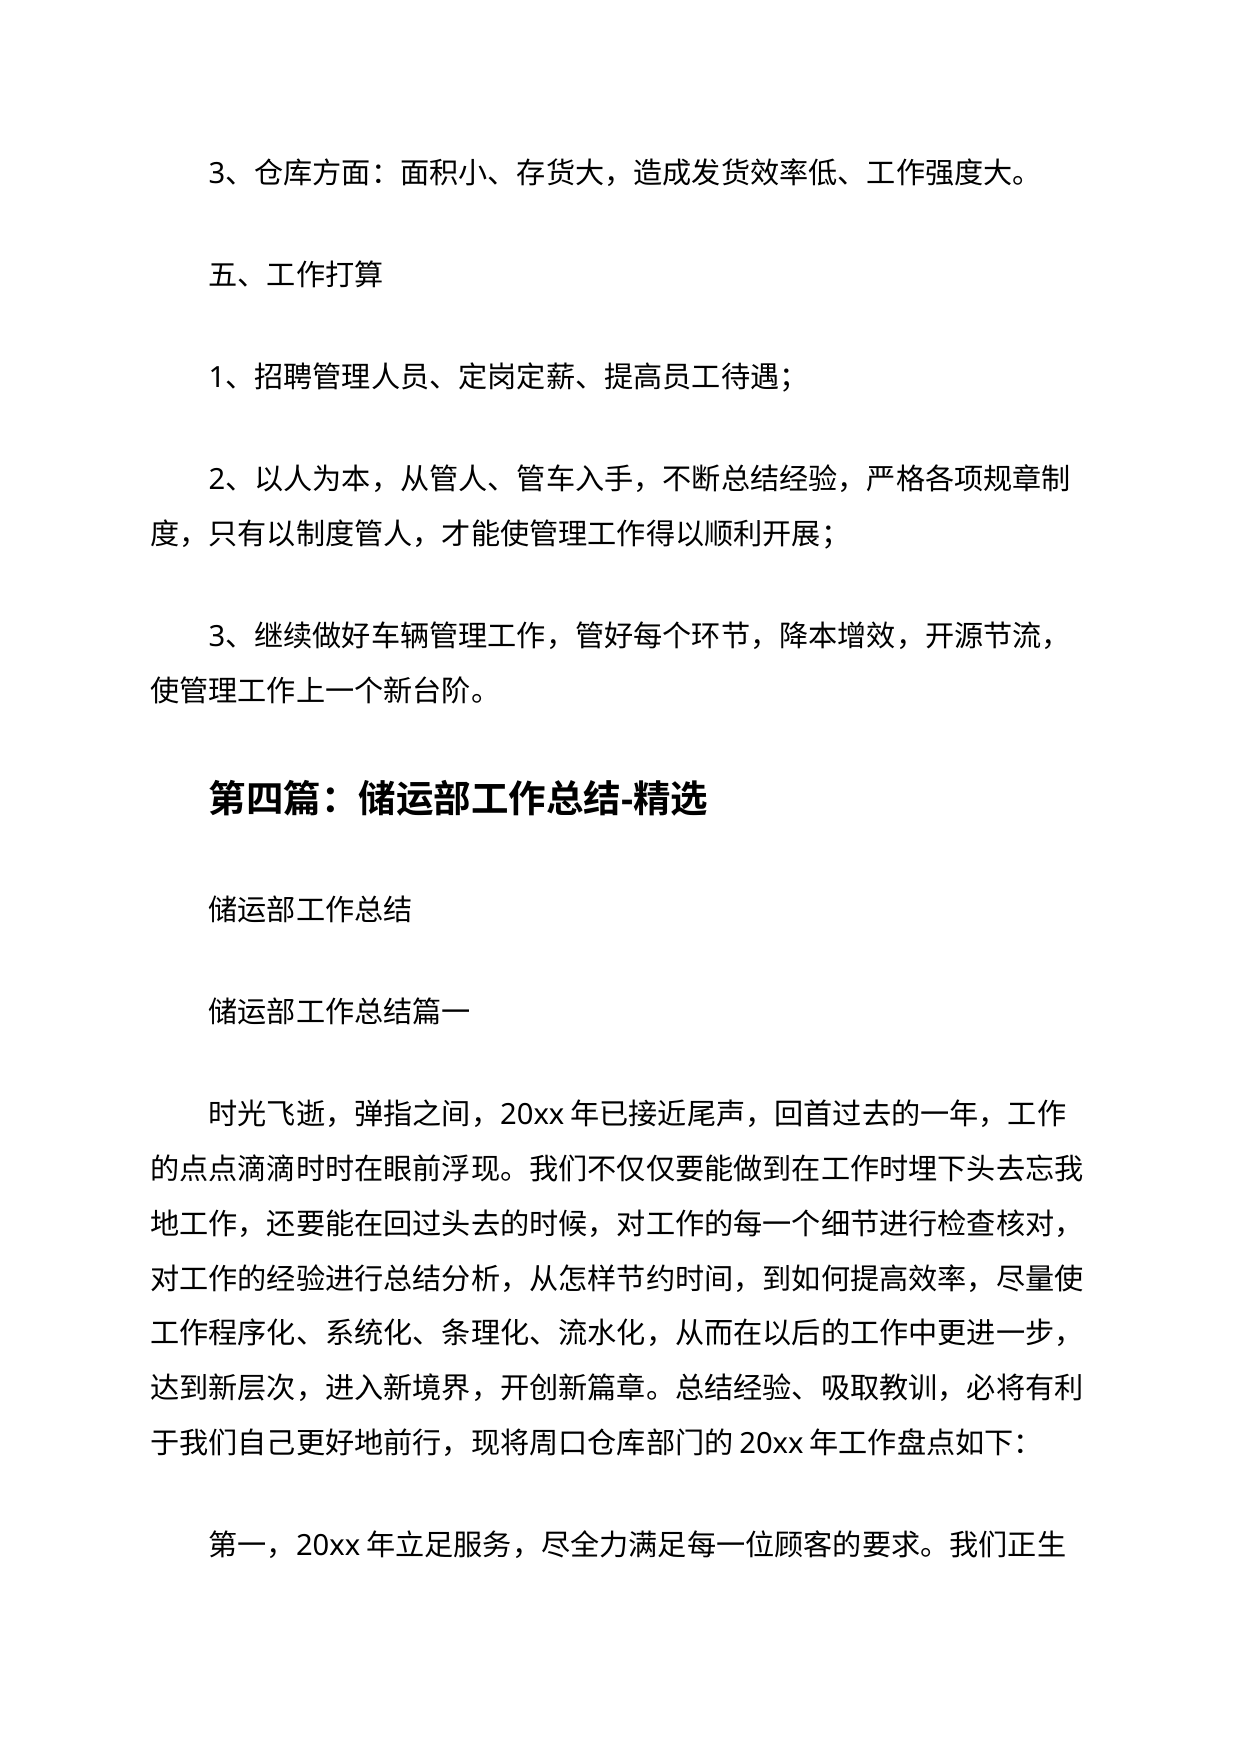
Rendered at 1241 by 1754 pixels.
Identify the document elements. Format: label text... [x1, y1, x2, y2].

text 储运部工作总结篇一 [150, 989, 1090, 1031]
text 第四篇：储运部工作总结-精选 [150, 769, 1090, 824]
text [150, 1522, 1090, 1564]
text 1、招聘管理人员、定岗定薪、提高员工待遇； [150, 354, 1090, 396]
text 2、以人为本，从管人、管车入手，不断总结经验，严格各项规章制度，只有以制度管人，才能使管理工作得以顺利开展； [150, 456, 1090, 553]
text 储运部工作总结 [150, 887, 1090, 929]
text 时光飞逝，弹指之间，20xx年已接近尾声，回首过去的一年，工作的点点滴滴时时在眼前浮现。我们不仅仅要能做到在工作时埋下头去忘我地工作，还要能在回过头去的时候，对工作的每一个细节进行检查核对，对工作的经验进行总结分析，从怎样节约时间，到如何提高效率，尽量使工作程序化、系统化、条理化、流水化，从而在以后的工作中更进一步，达到新层次，进入新境界，开创新篇章。总结经验、吸取教训，必将有利于我们自己更好地前行，现将周口仓库部门的20xx年工作盘点如下： [150, 1090, 1090, 1462]
text 3、继续做好车辆管理工作，管好每个环节，降本增效，开源节流，使管理工作上一个新台阶。 [150, 612, 1090, 710]
text 五、工作打算 [150, 252, 1090, 294]
text 3、仓库方面：面积小、存货大，造成发货效率低、工作强度大。 [150, 150, 1090, 192]
